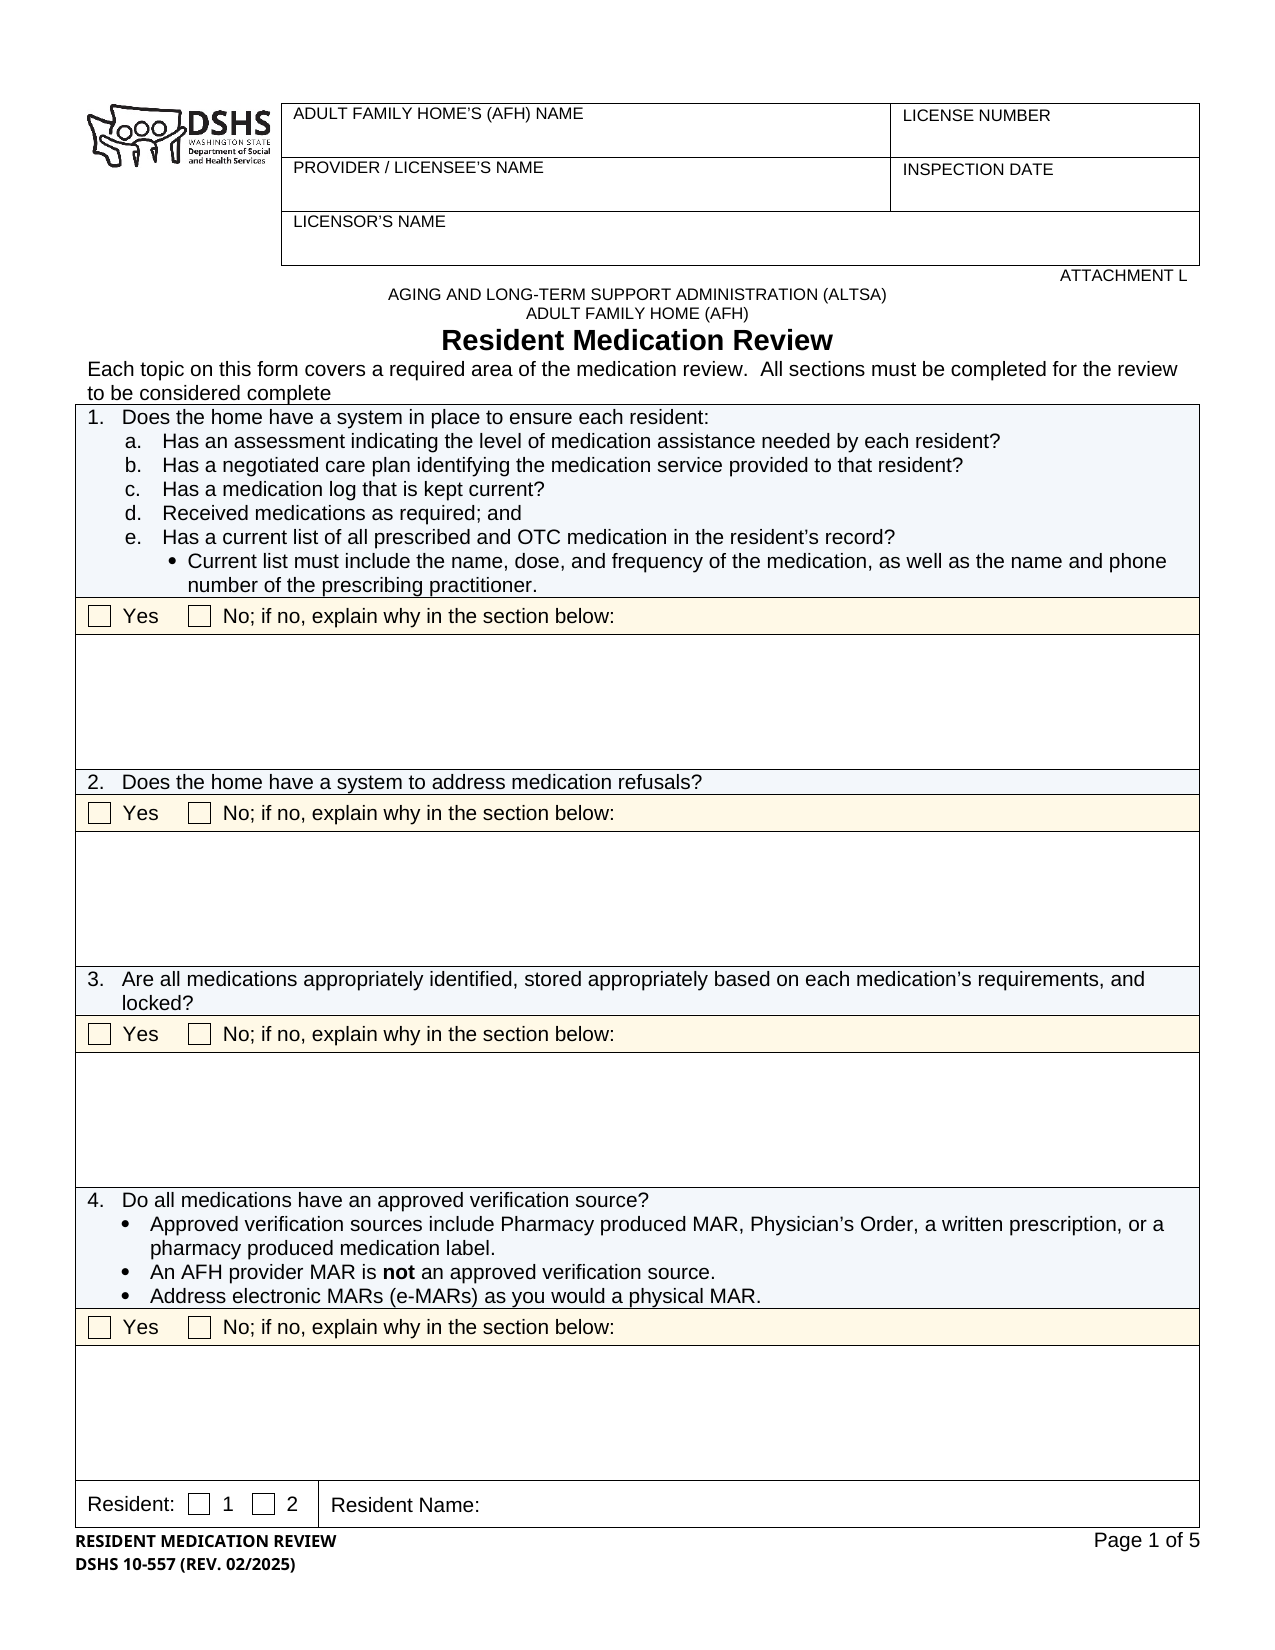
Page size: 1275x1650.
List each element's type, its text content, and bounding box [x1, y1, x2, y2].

table_cell [76, 1346, 1199, 1480]
table_cell Does the home have a system in place to ensure each resident: Has an assessment indicating the level of medication assistance needed by each resident? Has a negotiated care plan identifying the medication service provided to that resident? Has a medication log that is kept current? Received medications as required; and Has a current list of all prescribed and OTC medication in the resident’s record? Current list must include the name, dose, and frequency of the medication, as well as the name and phone number of the prescribing practitioner. [76, 405, 1199, 597]
table_cell LICENSOR’S NAME [282, 212, 1199, 265]
table_cell Does the home have a system to address medication refusals? [76, 770, 1199, 794]
table_cell [76, 635, 1199, 769]
picture [87, 103, 271, 168]
table_cell Resident Name: [319, 1481, 1199, 1527]
table_cell Yes No; if no, explain why in the section below: [76, 1309, 1199, 1345]
table_cell Each topic on this form covers a required area of the medication review. All sections must be completed for the review to be considered complete [75, 356, 1199, 404]
table_header ADULT FAMILY HOME’S (AFH) NAME [282, 104, 890, 157]
table_cell [76, 1053, 1199, 1187]
table_cell Yes No; if no, explain why in the section below: [76, 795, 1199, 831]
table_header LICENSE NUMBER [891, 104, 1199, 157]
table_cell [76, 832, 1199, 966]
table_cell INSPECTION DATE [891, 158, 1199, 211]
table_cell Yes No; if no, explain why in the section below: [76, 1016, 1199, 1052]
table_cell Yes No; if no, explain why in the section below: [76, 598, 1199, 634]
table_cell ATTACHMENT L AGING AND LONG-TERM SUPPORT ADMINISTRATION (ALTSA) ADULT FAMILY HOME (AFH) Resident Medication Review [75, 265, 1199, 356]
table_cell Resident: 1 2 [76, 1481, 318, 1527]
table_cell Are all medications appropriately identified, stored appropriately based on each medication’s requirements, and locked? [76, 967, 1199, 1014]
table_cell PROVIDER / LICENSEE’S NAME [282, 158, 890, 211]
table_cell Do all medications have an approved verification source? Approved verification sources include Pharmacy produced MAR, Physician’s Order, a written prescription, or a pharmacy produced medication label. An AFH provider MAR is not an approved verification source. Address electronic MARs (e-MARs) as you would a physical MAR. [76, 1188, 1199, 1308]
table_header [75, 103, 281, 265]
